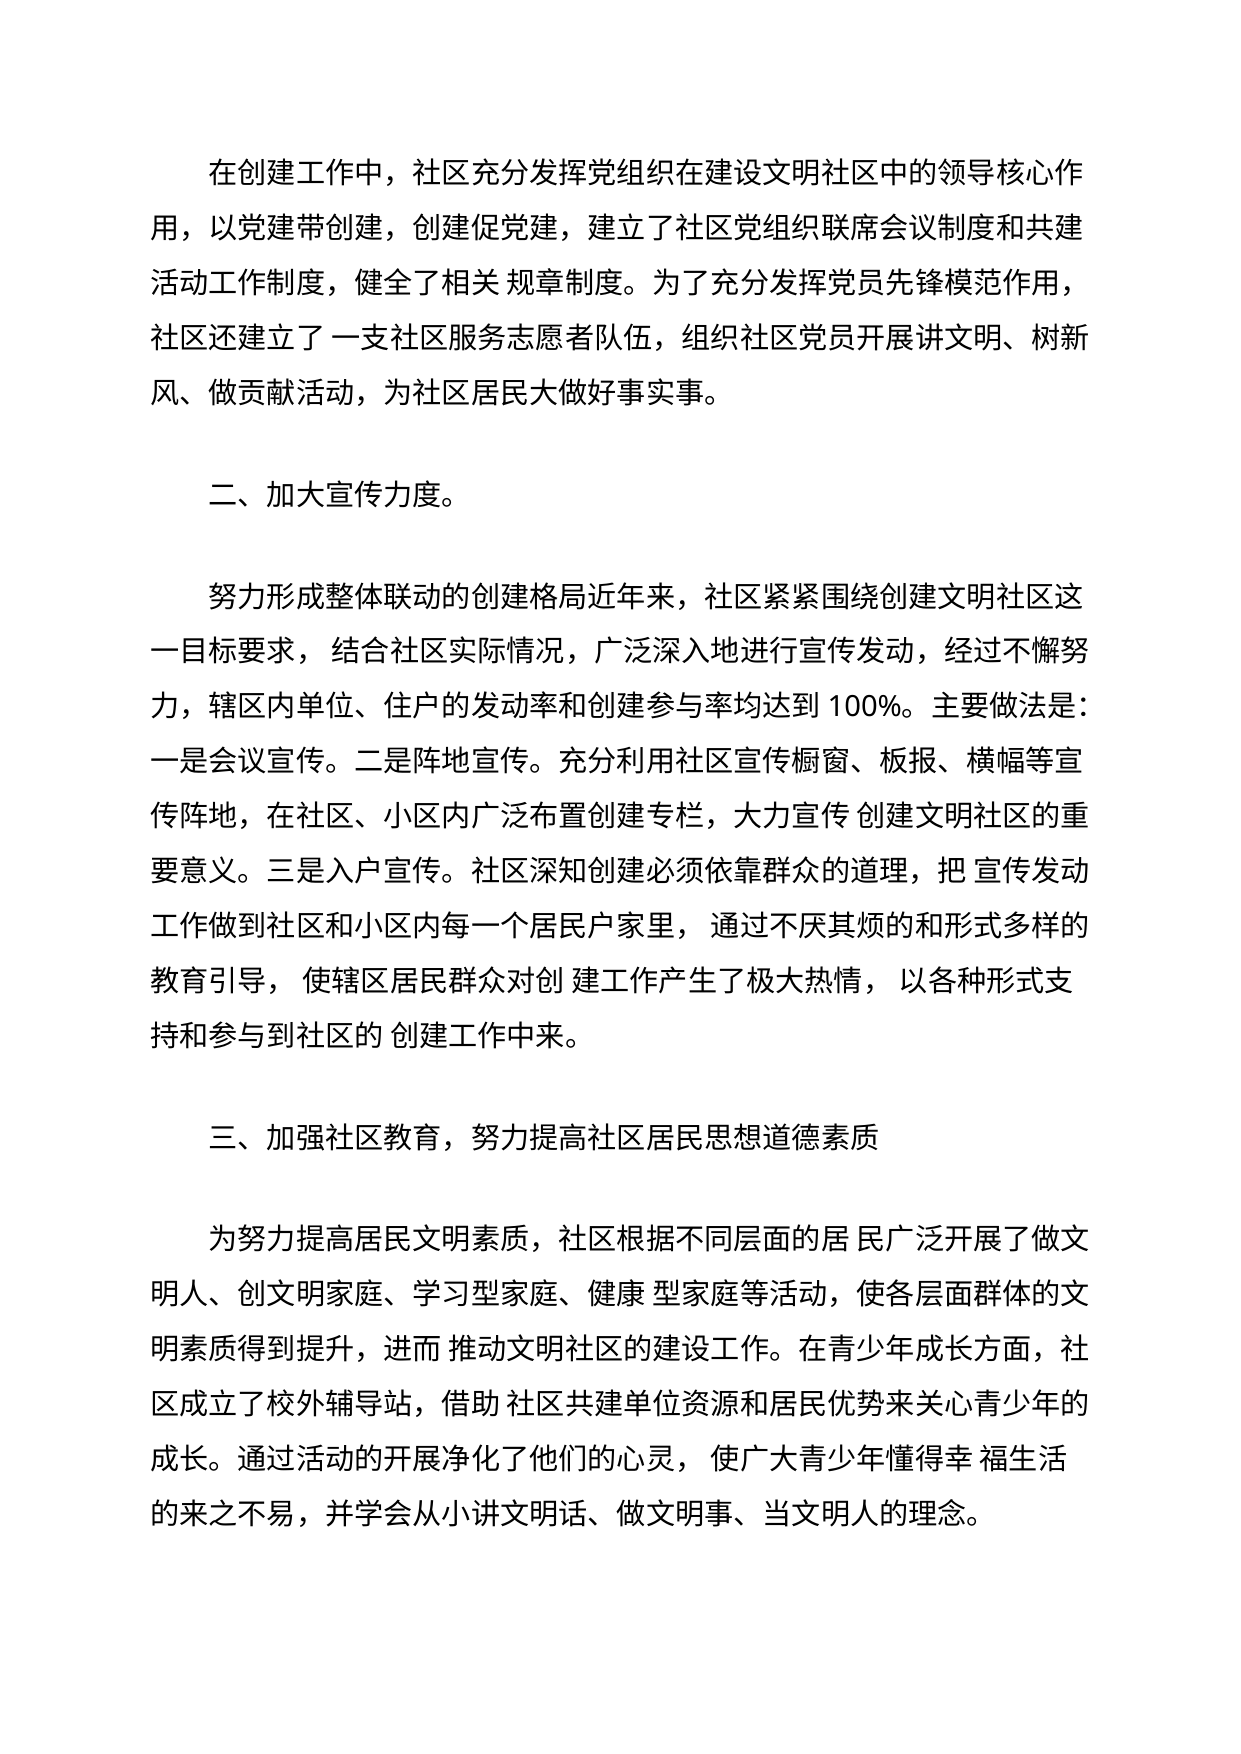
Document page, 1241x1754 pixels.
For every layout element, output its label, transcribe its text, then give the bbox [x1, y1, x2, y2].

text 在创建工作中，社区充分发挥党组织在建设文明社区中的领导核心作用，以党建带创建，创建促党建，建立了社区党组织联席会议制度和共建活动工作制度，健全了相关 规章制度。为了充分发挥党员先锋模范作用，社区还建立了 一支社区服务志愿者队伍，组织社区党员开展讲文明、树新风、做贡献活动，为社区居民大做好事实事。 [150, 150, 1090, 412]
text 三、加强社区教育，努力提高社区居民思想道德素质 [150, 1114, 1090, 1156]
text 努力形成整体联动的创建格局近年来，社区紧紧围绕创建文明社区这一目标要求， 结合社区实际情况，广泛深入地进行宣传发动，经过不懈努力，辖区内单位、住户的发动率和创建参与率均达到 100%。主要做法是：一是会议宣传。二是阵地宣传。充分利用社区宣传橱窗、板报、横幅等宣传阵地，在社区、小区内广泛布置创建专栏，大力宣传 创建文明社区的重要意义。三是入户宣传。社区深知创建必须依靠群众的道理，把 宣传发动工作做到社区和小区内每一个居民户家里， 通过不厌其烦的和形式多样的教育引导， 使辖区居民群众对创 建工作产生了极大热情， 以各种形式支持和参与到社区的 创建工作中来。 [150, 573, 1090, 1055]
text 二、加大宣传力度。 [150, 471, 1090, 514]
text 为努力提高居民文明素质，社区根据不同层面的居 民广泛开展了做文明人、创文明家庭、学习型家庭、健康 型家庭等活动，使各层面群体的文明素质得到提升，进而 推动文明社区的建设工作。在青少年成长方面，社区成立了校外辅导站，借助 社区共建单位资源和居民优势来关心青少年的成长。通过活动的开展净化了他们的心灵， 使广大青少年懂得幸 福生活的来之不易，并学会从小讲文明话、做文明事、当文明人的理念。 [150, 1216, 1090, 1533]
